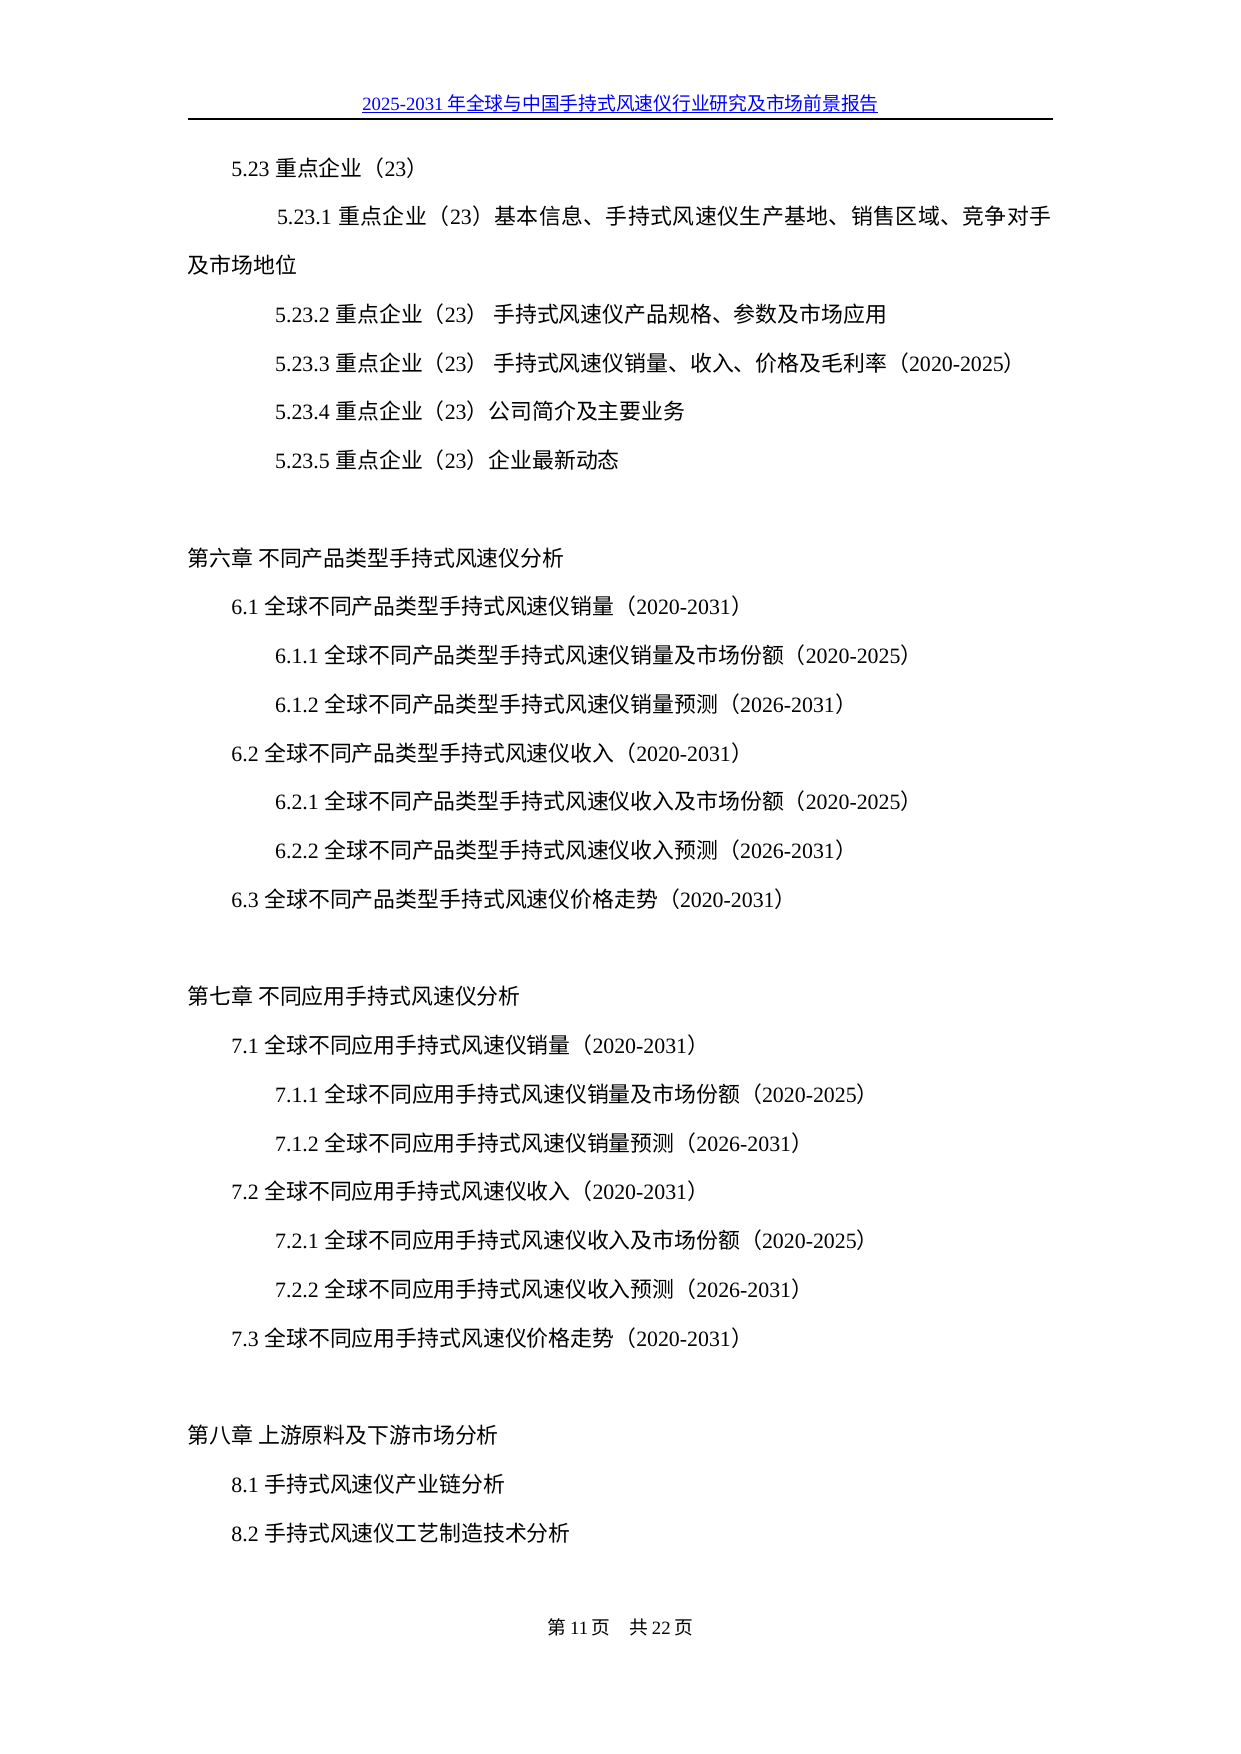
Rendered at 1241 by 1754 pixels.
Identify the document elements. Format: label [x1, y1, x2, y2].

text [187, 150, 1053, 1548]
